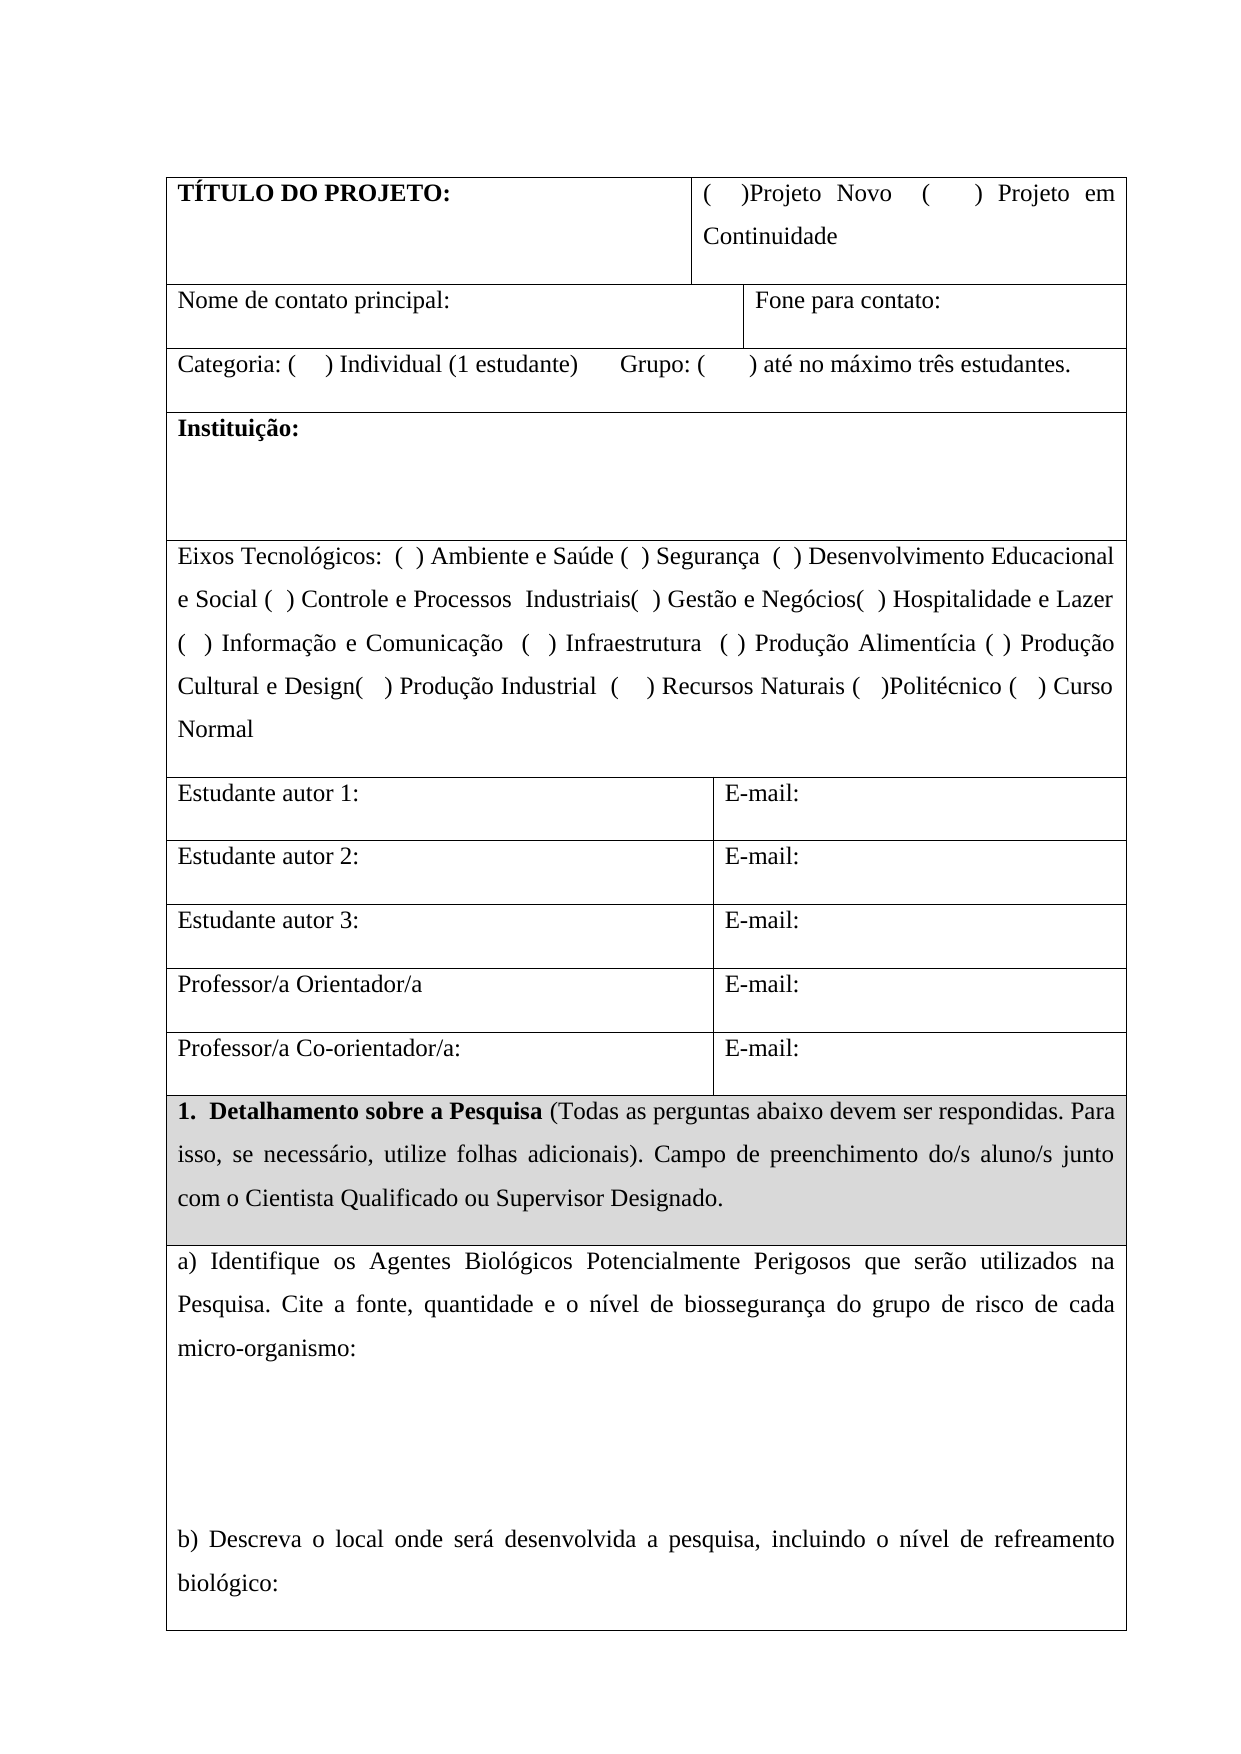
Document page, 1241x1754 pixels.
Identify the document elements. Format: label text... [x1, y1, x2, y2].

table_cell Estudante autor 1: [167, 778, 713, 840]
table_cell Professor/a Co-orientador/a: [167, 1033, 713, 1095]
table_cell ( )Projeto Novo ( ) Projeto em Continuidade [692, 178, 1126, 284]
table_cell Instituição: [167, 413, 1126, 540]
table_cell Estudante autor 2: [167, 841, 713, 904]
table_cell Nome de contato principal: [167, 285, 743, 348]
table_cell E-mail: [714, 1033, 1126, 1095]
table_cell 1. Detalhamento sobre a Pesquisa (Todas as perguntas abaixo devem ser respondidas. Para isso, se necessário, utilize folhas adicionais). Campo de preenchimento do/s aluno/s junto com o Cientista Qualificado ou Supervisor Designado. [167, 1096, 1126, 1245]
table_cell E-mail: [714, 905, 1126, 968]
table_cell Fone para contato: [744, 285, 1126, 348]
table_cell Estudante autor 3: [167, 905, 713, 968]
table_cell Eixos Tecnológicos: ( ) Ambiente e Saúde ( ) Segurança ( ) Desenvolvimento Educacional e Social ( ) Controle e Processos Industriais( ) Gestão e Negócios( ) Hospitalidade e Lazer ( ) Informação e Comunicação ( ) Infraestrutura ( ) Produção Alimentícia ( ) Produção Cultural e Design( ) Produção Industrial ( ) Recursos Naturais ( )Politécnico ( ) Curso Normal [167, 541, 1126, 777]
table_cell Professor/a Orientador/a [167, 969, 713, 1032]
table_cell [167, 1246, 1126, 1630]
table_cell E-mail: [714, 969, 1126, 1032]
table_cell Categoria: ( ) Individual (1 estudante) Grupo: ( ) até no máximo três estudantes. [167, 349, 1126, 412]
table_cell E-mail: [714, 778, 1126, 840]
table_cell TÍTULO DO PROJETO: [167, 178, 691, 284]
table_cell E-mail: [714, 841, 1126, 904]
